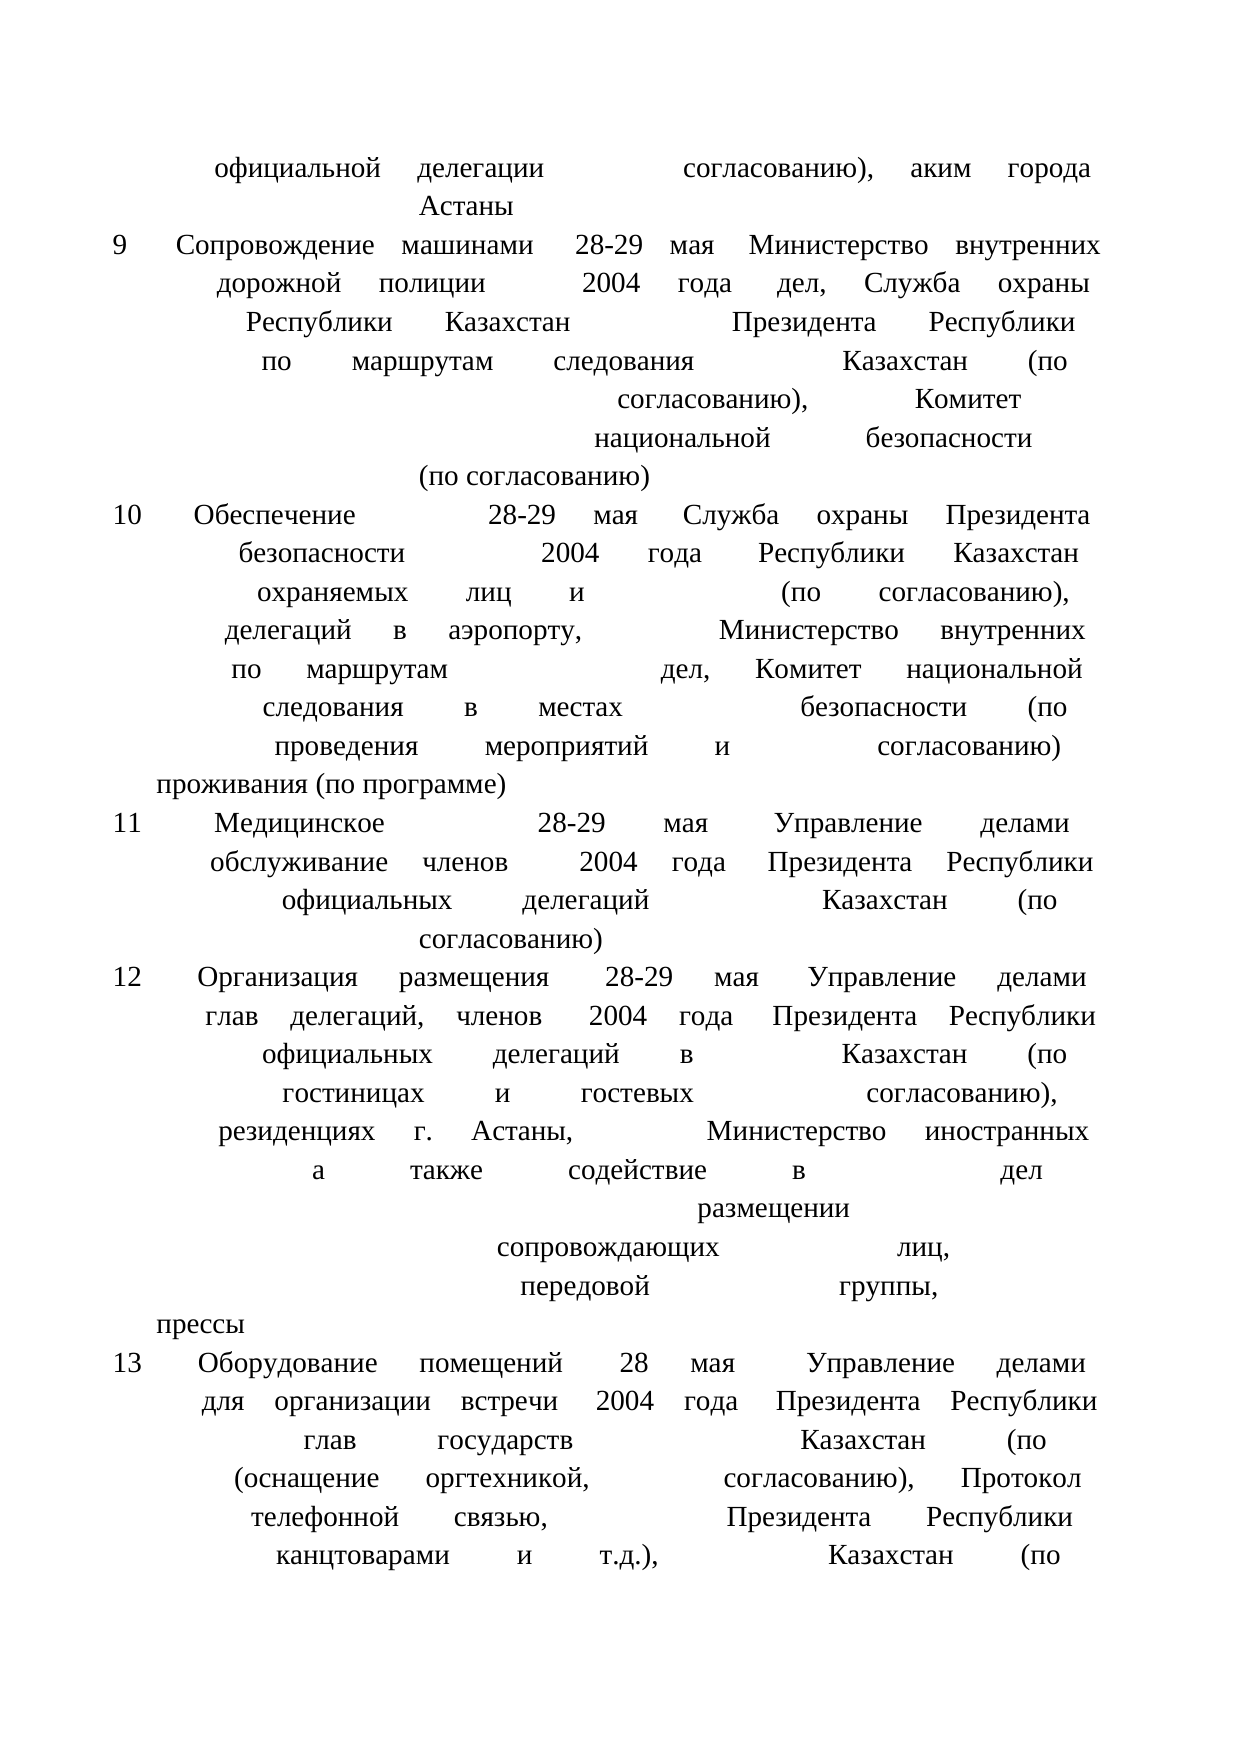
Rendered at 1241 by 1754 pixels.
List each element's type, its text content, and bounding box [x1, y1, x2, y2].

text 11 Медицинское 28-29 мая Управление делами обслуживание членов 2004 года Президента Республики официальных делегаций Казахстан (по согласованию) [112, 805, 1128, 954]
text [112, 150, 1128, 222]
text 12 Организация размещения 28-29 мая Управление делами глав делегаций, членов 2004 года Президента Республики официальных делегаций в Казахстан (по гостиницах и гостевых согласованию), резиденциях г. Астаны, Министерство иностранных а также содействие в дел размещении сопровождающих лиц, передовой группы, прессы [112, 959, 1128, 1340]
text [112, 1345, 1128, 1571]
text 10 Обеспечение 28-29 мая Служба охраны Президента безопасности 2004 года Республики Казахстан охраняемых лиц и (по согласованию), делегаций в аэропорту, Министерство внутренних по маршрутам дел, Комитет национальной следования в местах безопасности (по проведения мероприятий и согласованию) проживания (по программе) [112, 497, 1128, 800]
text 9 Сопровождение машинами 28-29 мая Министерство внутренних дорожной полиции 2004 года дел, Служба охраны Республики Казахстан Президента Республики по маршрутам следования Казахстан (по согласованию), Комитет национальной безопасности (по согласованию) [112, 227, 1128, 492]
